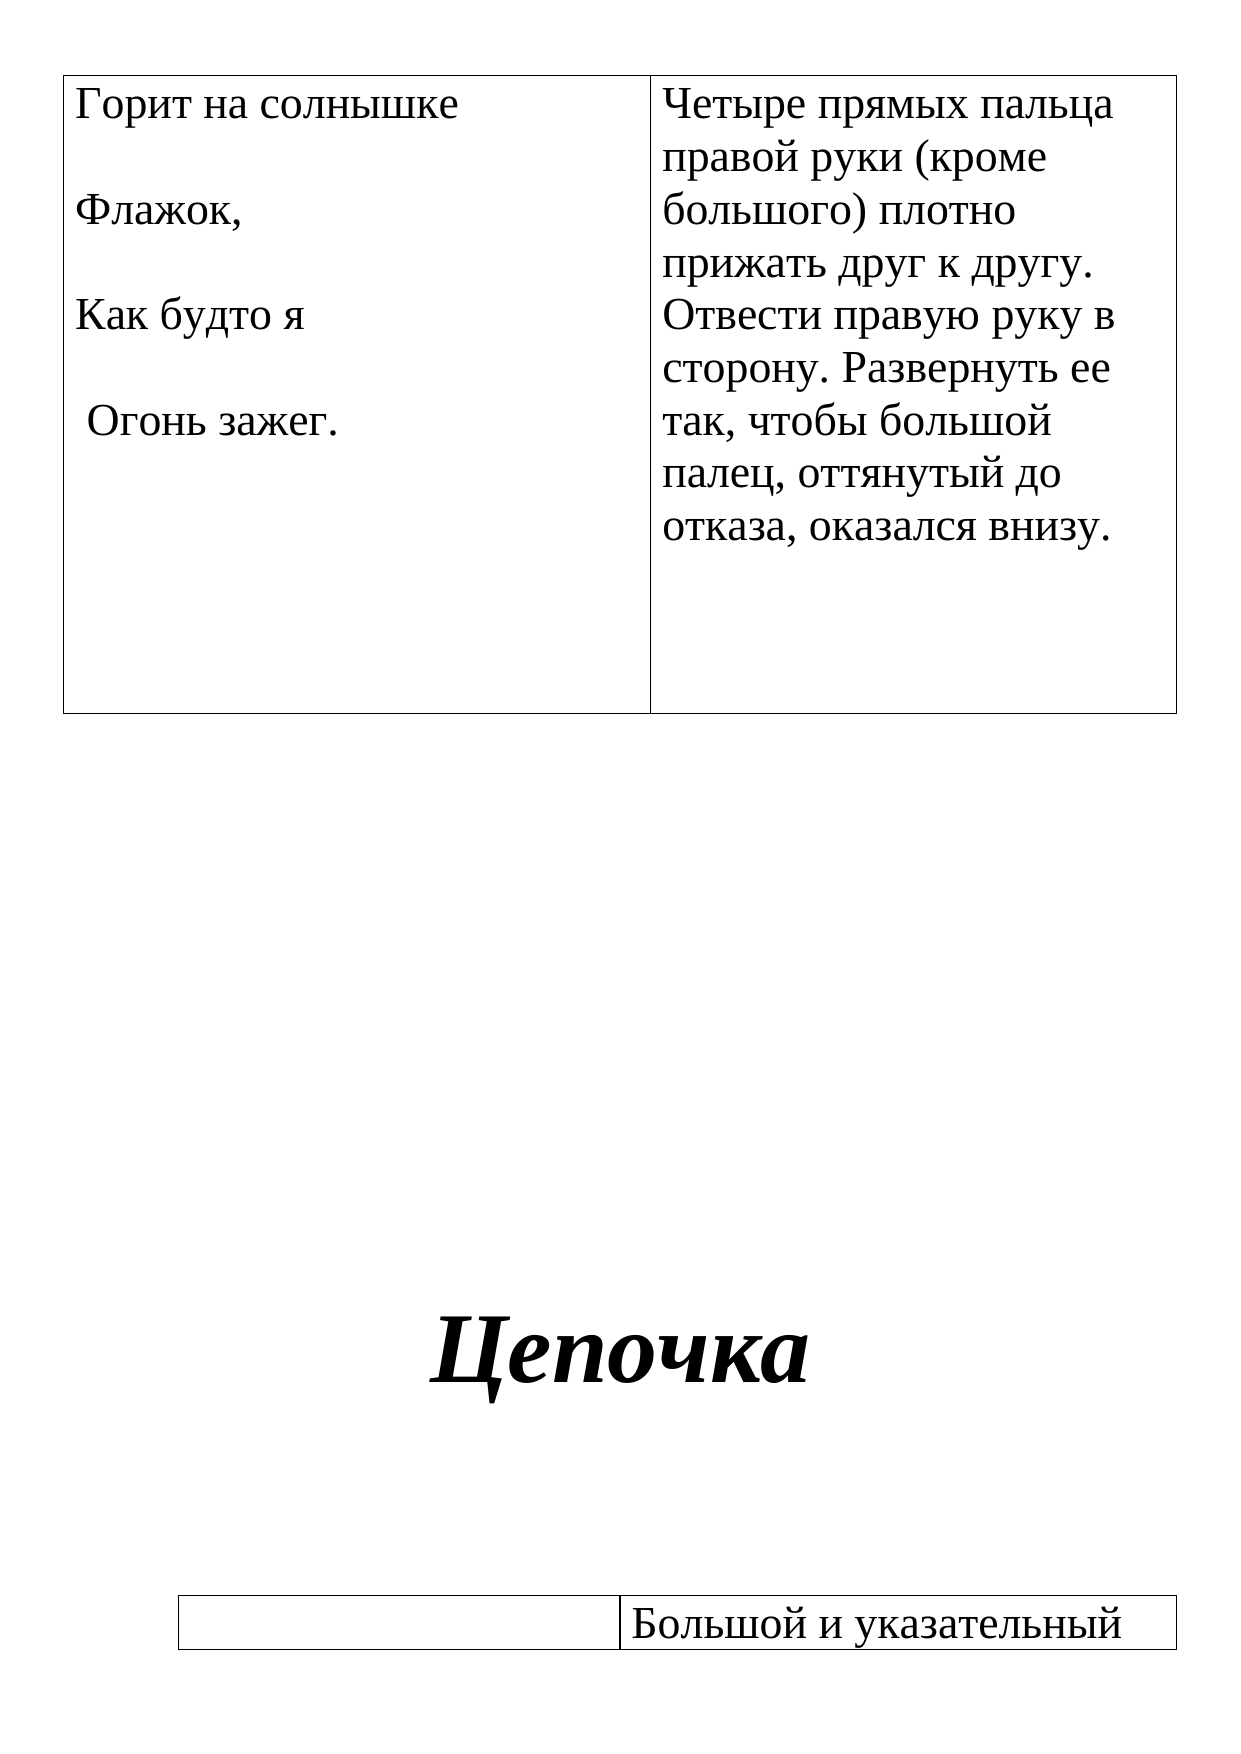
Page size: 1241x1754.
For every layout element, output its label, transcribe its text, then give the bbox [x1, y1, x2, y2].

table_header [179, 1596, 619, 1648]
text Цепочка [75, 1289, 1165, 1404]
table_header Горит на солнышке Флажок, Как будто я Огонь зажег. [64, 76, 650, 712]
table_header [621, 1596, 1176, 1648]
table_header Четыре прямых пальца правой руки (кроме большого) плотно прижать друг к другу. Отвести правую руку в сторону. Развернуть ее так, чтобы большой палец, оттянутый до отказа, оказался внизу. [651, 76, 1176, 712]
